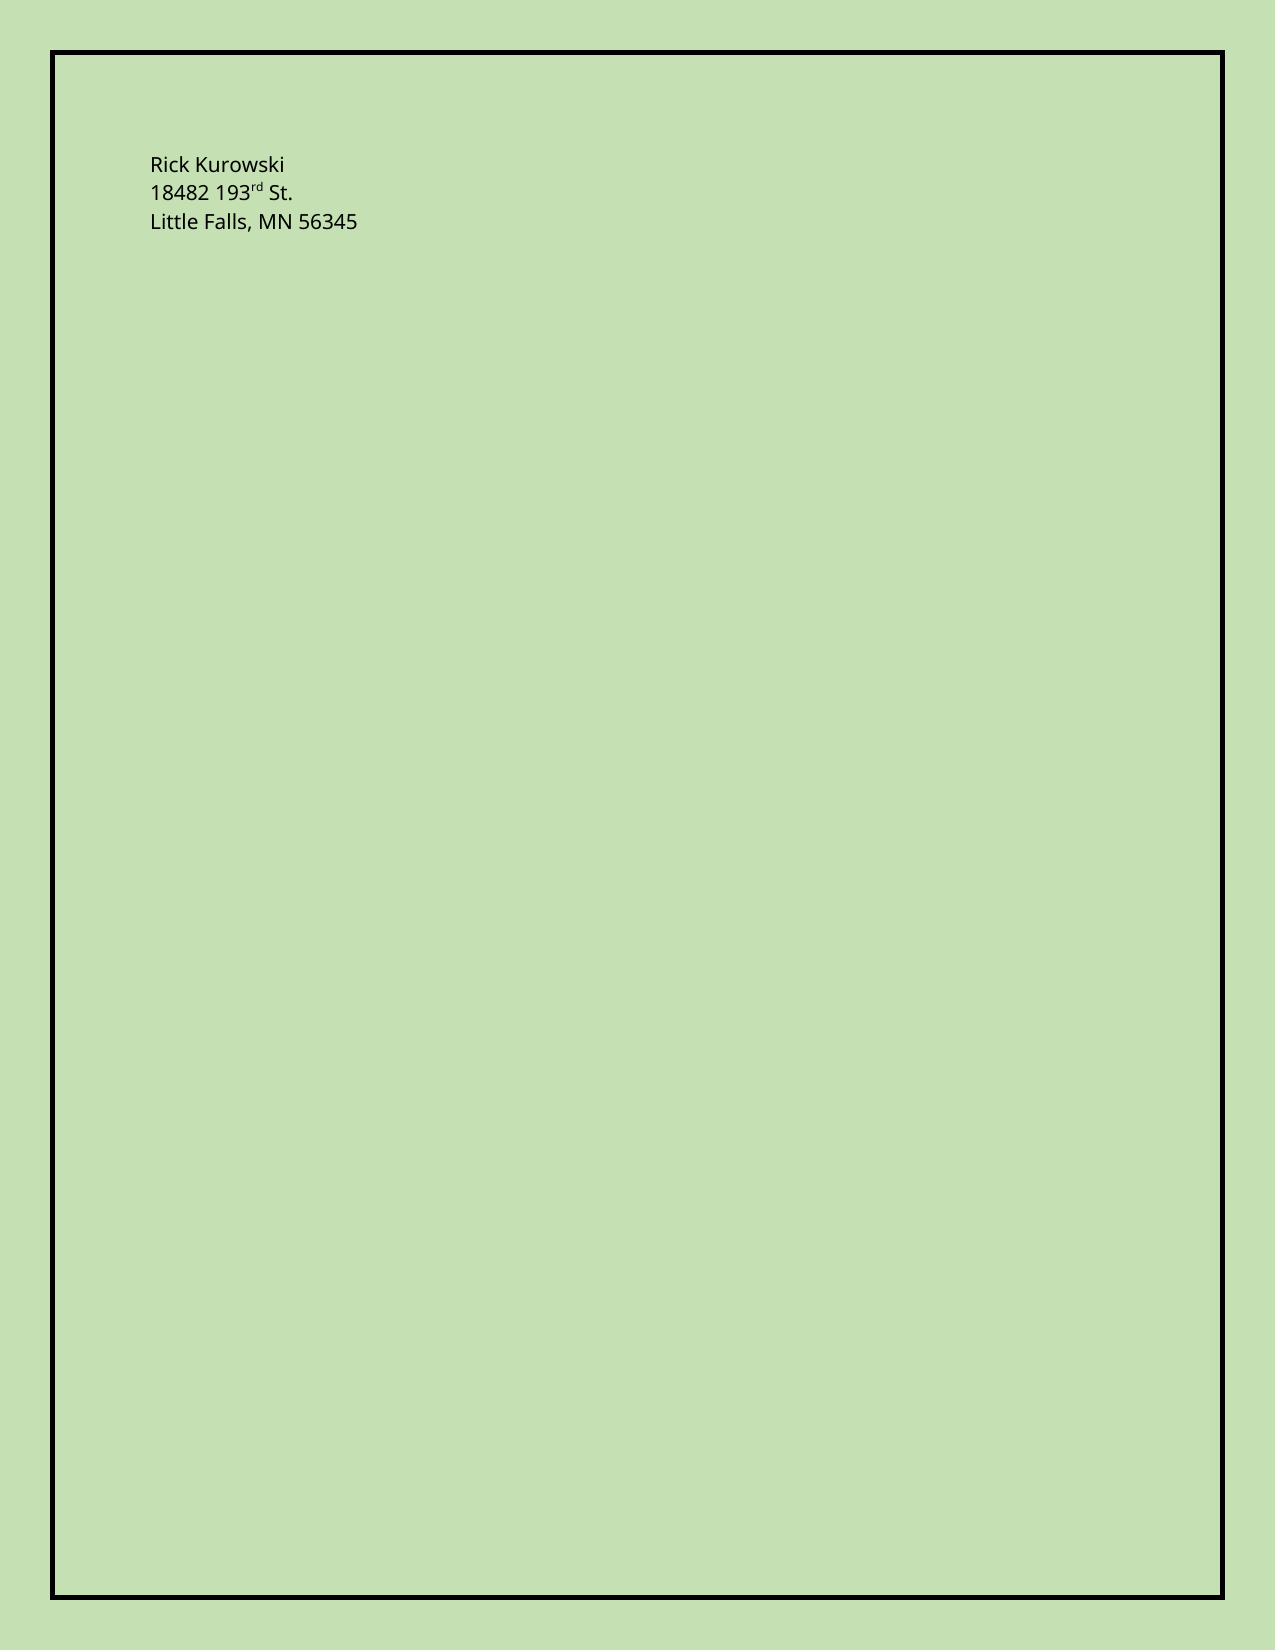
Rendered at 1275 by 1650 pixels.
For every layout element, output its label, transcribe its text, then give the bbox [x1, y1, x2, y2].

text 18482 193rd St. [150, 178, 1125, 207]
text Little Falls, MN 56345 [150, 207, 1125, 235]
text Rick Kurowski [150, 150, 1125, 178]
